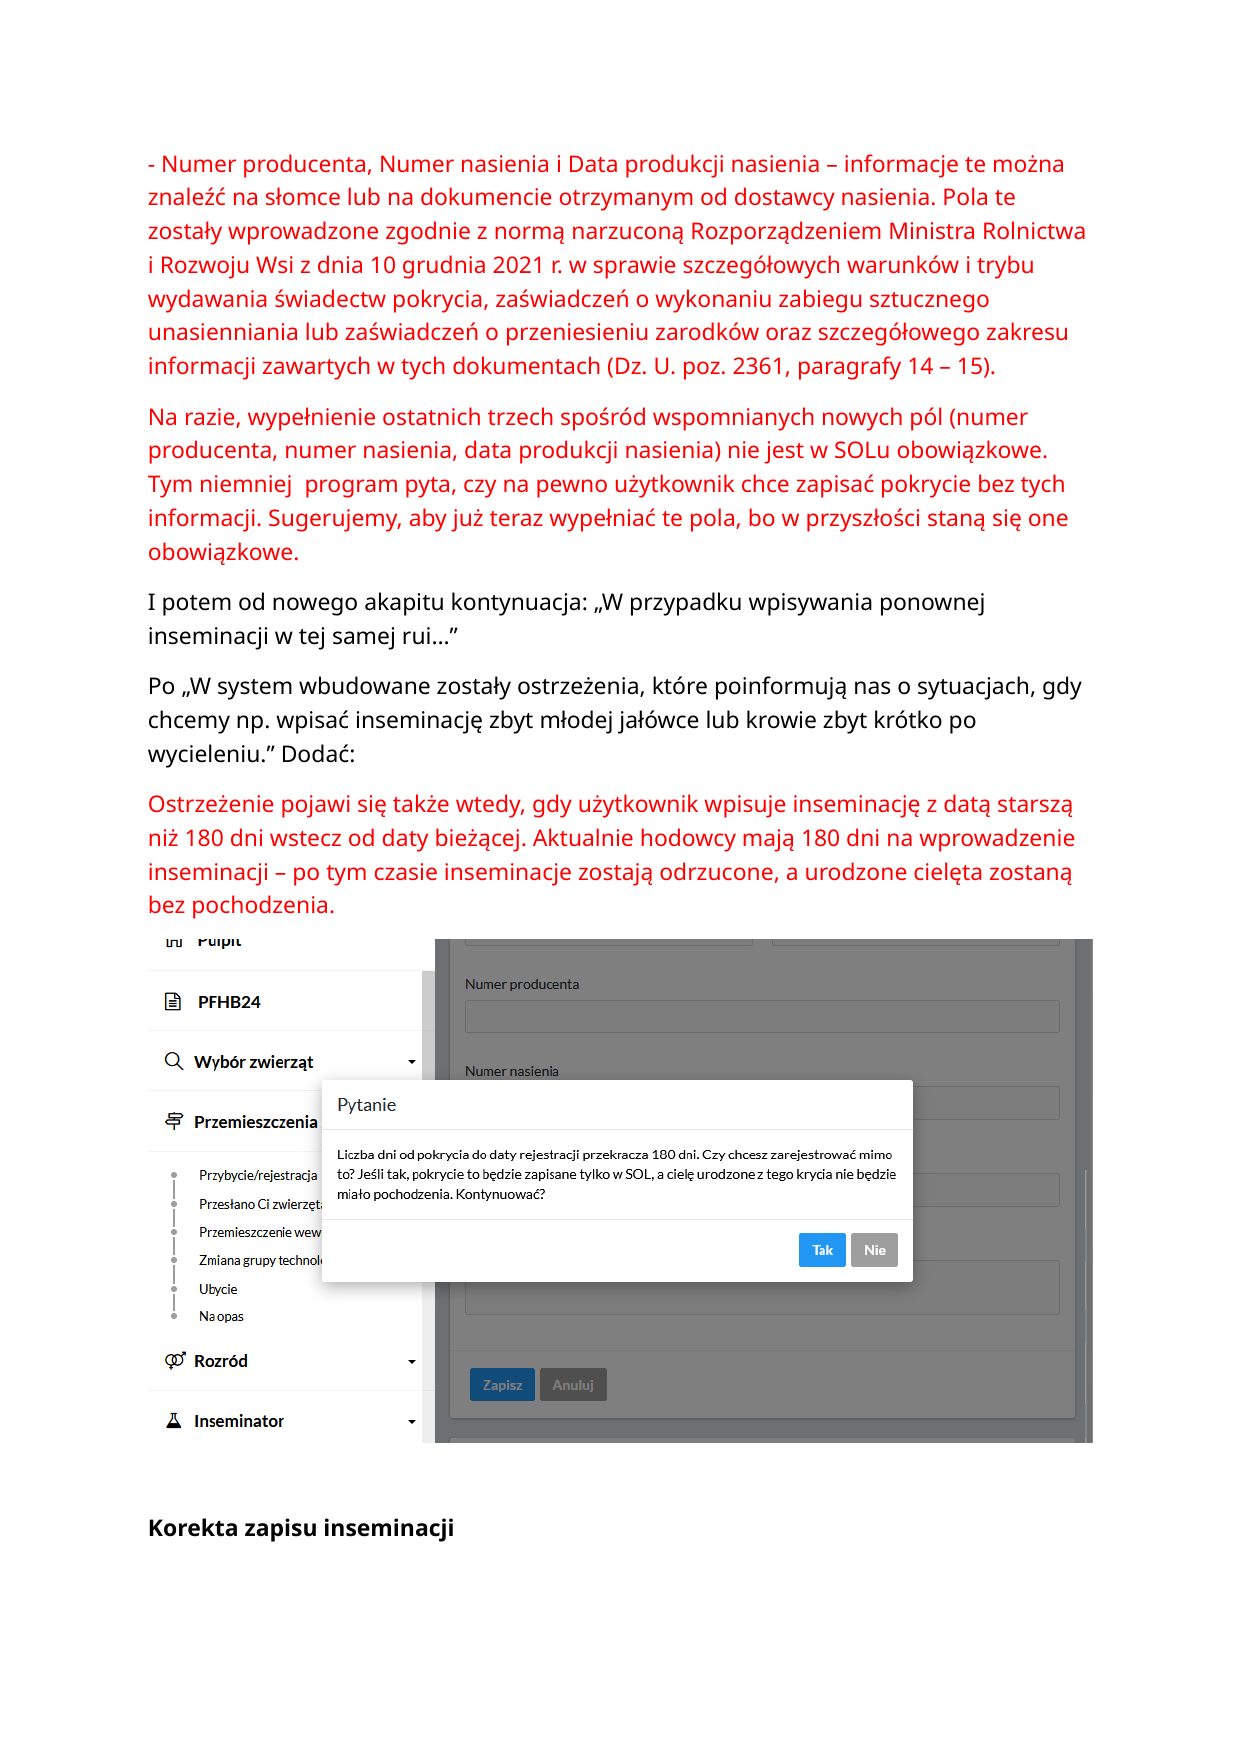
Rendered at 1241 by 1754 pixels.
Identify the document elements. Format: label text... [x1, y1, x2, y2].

text Korekta zapisu inseminacji [148, 1512, 1093, 1543]
text - Numer producenta, Numer nasienia i Data produkcji nasienia – informacje te można znaleźć na słomce lub na dokumencie otrzymanym od dostawcy nasienia. Pola te zostały wprowadzone zgodnie z normą narzuconą Rozporządzeniem Ministra Rolnictwa i Rozwoju Wsi z dnia 10 grudnia 2021 r. w sprawie szczegółowych warunków i trybu wydawania świadectw pokrycia, zaświadczeń o wykonaniu zabiegu sztucznego unasienniania lub zaświadczeń o przeniesieniu zarodków oraz szczegółowego zakresu informacji zawartych w tych dokumentach (Dz. U. poz. 2361, paragrafy 14 – 15). [148, 148, 1093, 381]
text Ostrzeżenie pojawi się także wtedy, gdy użytkownik wpisuje inseminację z datą starszą niż 180 dni wstecz od daty bieżącej. Aktualnie hodowcy mają 180 dni na wprowadzenie inseminacji – po tym czasie inseminacje zostają odrzucone, a urodzone cielęta zostaną bez pochodzenia. [148, 788, 1093, 921]
picture [147, 939, 1093, 1443]
text Po „W system wbudowane zostały ostrzeżenia, które poinformują nas o sytuacjach, gdy chcemy np. wpisać inseminację zbyt młodej jałówce lub krowie zbyt krótko po wycieleniu.” Dodać: [148, 670, 1093, 769]
text Na razie, wypełnienie ostatnich trzech spośród wspomnianych nowych pól (numer producenta, numer nasienia, data produkcji nasienia) nie jest w SOLu obowiązkowe. Tym niemniej program pyta, czy na pewno użytkownik chce zapisać pokrycie bez tych informacji. Sugerujemy, aby już teraz wypełniać te pola, bo w przyszłości staną się one obowiązkowe. [148, 401, 1093, 567]
text I potem od nowego akapitu kontynuacja: „W przypadku wpisywania ponownej inseminacji w tej samej rui…” [148, 586, 1093, 651]
